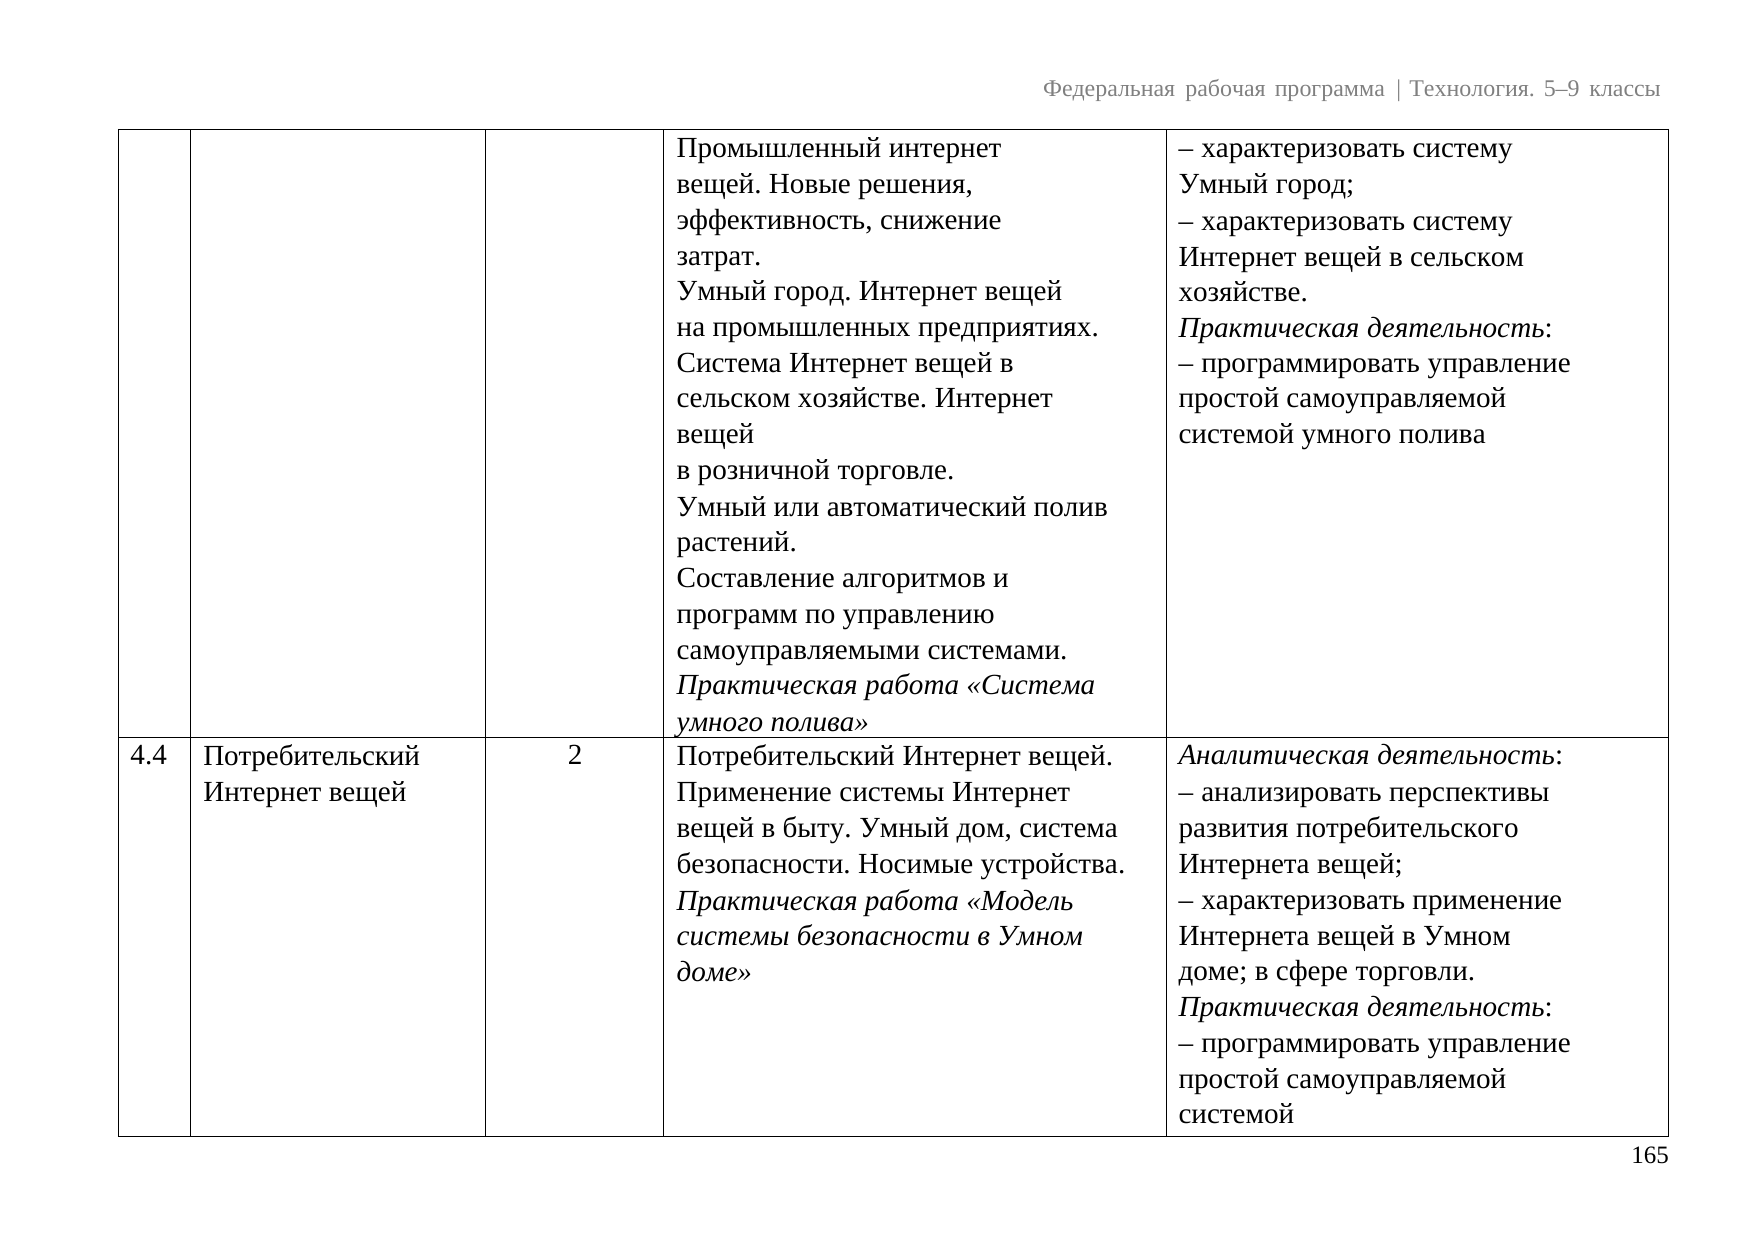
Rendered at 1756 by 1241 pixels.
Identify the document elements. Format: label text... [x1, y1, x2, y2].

table_cell 4.4 [119, 738, 190, 1136]
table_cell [1167, 738, 1668, 1136]
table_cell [664, 738, 1166, 1136]
table_header [191, 130, 485, 737]
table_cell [191, 738, 485, 1136]
table_header [119, 130, 190, 737]
table_header [486, 130, 663, 737]
table_header характеризовать систему Умный город; характеризовать систему Интернет вещей в сельском хозяйстве. Практическая деятельность: программировать управление простой самоуправляемой системой умного полива [1167, 130, 1668, 737]
table_cell 2 [486, 738, 663, 1136]
table_header Промышленный интернет вещей. Новые решения, эффективность, снижение затрат. Умный город. Интернет вещей на промышленных предприятиях. Система Интернет вещей в сельском хозяйстве. Интернет вещей в розничной торговле. Умный или автоматический полив растений. Составление алгоритмов и программ по управлению самоуправляемыми системами. Практическая работа «Система умного полива» [664, 130, 1166, 737]
